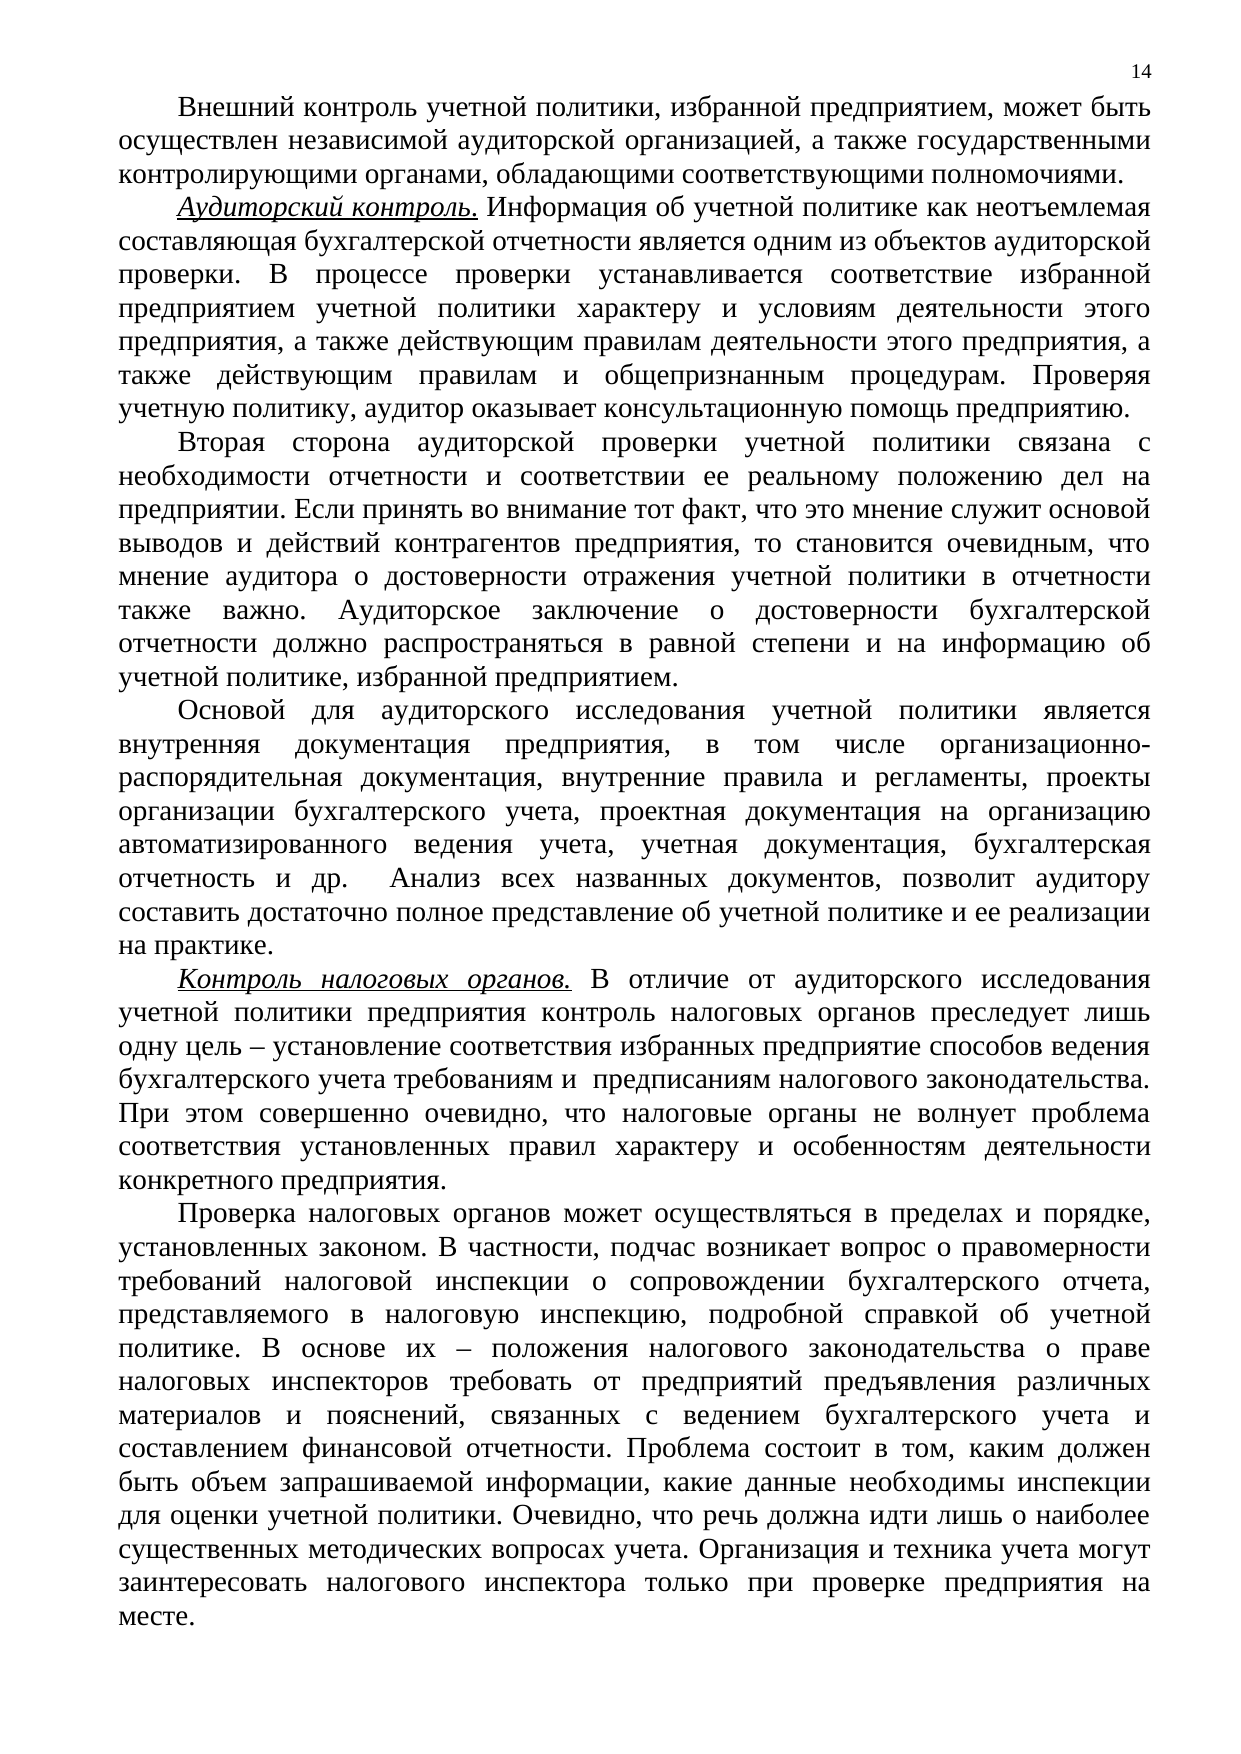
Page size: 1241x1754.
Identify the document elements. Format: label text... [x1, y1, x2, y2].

text Вторая сторона аудиторской проверки учетной политики связана с необходимости отчетности и соответствии ее реальному положению дел на предприятии. Если принять во внимание тот факт, что это мнение служит основой выводов и действий контрагентов предприятия, то становится очевидным, что мнение аудитора о достоверности отражения учетной политики в отчетности также важно. Аудиторское заключение о достоверности бухгалтерской отчетности должно распространяться в равной степени и на информацию об учетной политике, избранной предприятием. [118, 424, 1152, 692]
text Внешний контроль учетной политики, избранной предприятием, может быть осуществлен независимой аудиторской организацией, а также государственными контролирующими органами, обладающими соответствующими полномочиями. [118, 89, 1152, 189]
text Аудиторский контроль. Информация об учетной политике как неотъемлемая составляющая бухгалтерской отчетности является одним из объектов аудиторской проверки. В процессе проверки устанавливается соответствие избранной предприятием учетной политики характеру и условиям деятельности этого предприятия, а также действующим правилам деятельности этого предприятия, а также действующим правилам и общепризнанным процедурам. Проверяя учетную политику, аудитор оказывает консультационную помощь предприятию. [118, 189, 1152, 424]
text Основой для аудиторского исследования учетной политики является внутренняя документация предприятия, в том числе организационно-распорядительная документация, внутренние правила и регламенты, проекты организации бухгалтерского учета, проектная документация на организацию автоматизированного ведения учета, учетная документация, бухгалтерская отчетность и др. Анализ всех названных документов, позволит аудитору составить достаточно полное представление об учетной политике и ее реализации на практике. [118, 692, 1152, 961]
text Проверка налоговых органов может осуществляться в пределах и порядке, установленных законом. В частности, подчас возникает вопрос о правомерности требований налоговой инспекции о сопровождении бухгалтерского отчета, представляемого в налоговую инспекцию, подробной справкой об учетной политике. В основе их – положения налогового законодательства о праве налоговых инспекторов требовать от предприятий предъявления различных материалов и пояснений, связанных с ведением бухгалтерского учета и составлением финансовой отчетности. Проблема состоит в том, каким должен быть объем запрашиваемой информации, какие данные необходимы инспекции для оценки учетной политики. Очевидно, что речь должна идти лишь о наиболее существенных методических вопросах учета. Организация и техника учета могут заинтересовать налогового инспектора только при проверке предприятия на месте. [118, 1196, 1152, 1632]
text Контроль налоговых органов. В отличие от аудиторского исследования учетной политики предприятия контроль налоговых органов преследует лишь одну цель – установление соответствия избранных предприятие способов ведения бухгалтерского учета требованиям и предписаниям налогового законодательства. При этом совершенно очевидно, что налоговые органы не волнует проблема соответствия установленных правил характеру и особенностям деятельности конкретного предприятия. [118, 961, 1152, 1196]
